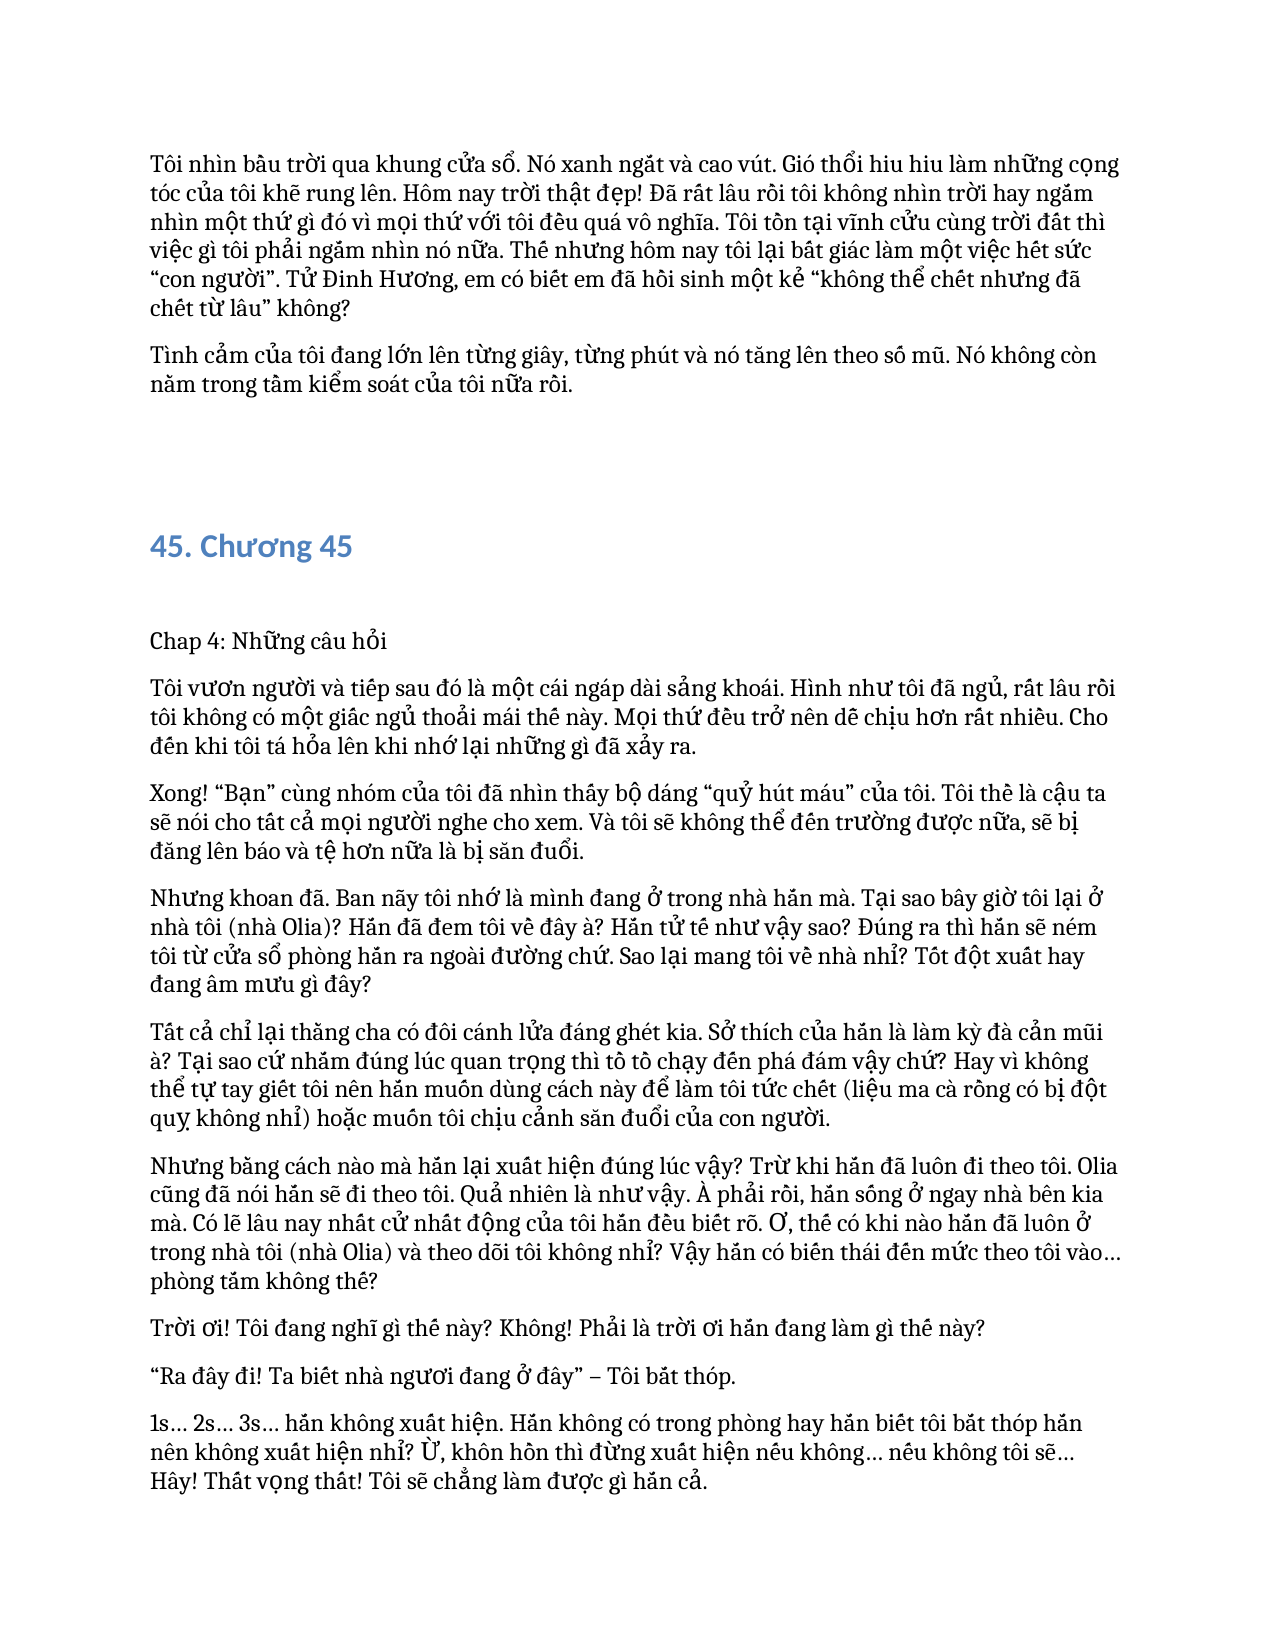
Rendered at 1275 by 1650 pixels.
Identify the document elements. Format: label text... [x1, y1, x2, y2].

text Tất cả chỉ lại thằng cha có đôi cánh lửa đáng ghét kia. Sở thích của hắn là làm kỳ đà cản mũi à? Tại sao cứ nhắm đúng lúc quan trọng thì tồ tồ chạy đến phá đám vậy chứ? Hay vì không thể tự tay giết tôi nên hắn muốn dùng cách này để làm tôi tức chết (liệu ma cà rồng có bị đột quỵ không nhỉ) hoặc muốn tôi chịu cảnh săn đuổi của con người. [150, 1018, 1125, 1133]
text Tình cảm của tôi đang lớn lên từng giây, từng phút và nó tăng lên theo số mũ. Nó không còn nằm trong tầm kiểm soát của tôi nữa rồi. [150, 341, 1125, 399]
text 1s… 2s… 3s… hắn không xuất hiện. Hắn không có trong phòng hay hắn biết tôi bắt thóp hắn nên không xuất hiện nhỉ? Ừ, khôn hồn thì đừng xuất hiện nếu không… nếu không tôi sẽ… Hây! Thất vọng thất! Tôi sẽ chẳng làm được gì hắn cả. [150, 1409, 1125, 1495]
text Trời ơi! Tôi đang nghĩ gì thế này? Không! Phải là trời ơi hắn đang làm gì thế này? [150, 1314, 1125, 1343]
text “Ra đây đi! Ta biết nhà ngươi đang ở đây” – Tôi bắt thóp. [150, 1362, 1125, 1390]
subtitle 45. Chương 45 [150, 524, 1125, 565]
text Tôi nhìn bầu trời qua khung cửa sổ. Nó xanh ngắt và cao vút. Gió thổi hiu hiu làm những cọng tóc của tôi khẽ rung lên. Hôm nay trời thật đẹp! Đã rất lâu rồi tôi không nhìn trời hay ngắm nhìn một thứ gì đó vì mọi thứ với tôi đều quá vô nghĩa. Tôi tồn tại vĩnh cửu cùng trời đất thì việc gì tôi phải ngắm nhìn nó nữa. Thế nhưng hôm nay tôi lại bất giác làm một việc hết sức “con người”. Tử Đinh Hương, em có biết em đã hồi sinh một kẻ “không thể chết nhưng đã chết từ lâu” không? [150, 150, 1125, 322]
text Chap 4: Những câu hỏi [150, 569, 1125, 655]
text Nhưng bằng cách nào mà hắn lại xuất hiện đúng lúc vậy? Trừ khi hắn đã luôn đi theo tôi. Olia cũng đã nói hắn sẽ đi theo tôi. Quả nhiên là như vậy. À phải rồi, hắn sống ở ngay nhà bên kia mà. Có lẽ lâu nay nhất cử nhất động của tôi hắn đều biết rõ. Ơ, thế có khi nào hắn đã luôn ở trong nhà tôi (nhà Olia) và theo dõi tôi không nhỉ? Vậy hắn có biến thái đến mức theo tôi vào… phòng tắm không thế? [150, 1152, 1125, 1295]
text Xong! “Bạn” cùng nhóm của tôi đã nhìn thấy bộ dáng “quỷ hút máu” của tôi. Tôi thề là cậu ta sẽ nói cho tất cả mọi người nghe cho xem. Và tôi sẽ không thể đến trường được nữa, sẽ bị đăng lên báo và tệ hơn nữa là bị săn đuổi. [150, 779, 1125, 865]
text Nhưng khoan đã. Ban nãy tôi nhớ là mình đang ở trong nhà hắn mà. Tại sao bây giờ tôi lại ở nhà tôi (nhà Olia)? Hắn đã đem tôi về đây à? Hắn tử tế như vậy sao? Đúng ra thì hắn sẽ ném tôi từ cửa sổ phòng hắn ra ngoài đường chứ. Sao lại mang tôi về nhà nhỉ? Tốt đột xuất hay đang âm mưu gì đây? [150, 884, 1125, 999]
text Tôi vươn người và tiếp sau đó là một cái ngáp dài sảng khoái. Hình như tôi đã ngủ, rất lâu rồi tôi không có một giấc ngủ thoải mái thế này. Mọi thứ đều trở nên dễ chịu hơn rất nhiều. Cho đến khi tôi tá hỏa lên khi nhớ lại những gì đã xảy ra. [150, 674, 1125, 760]
